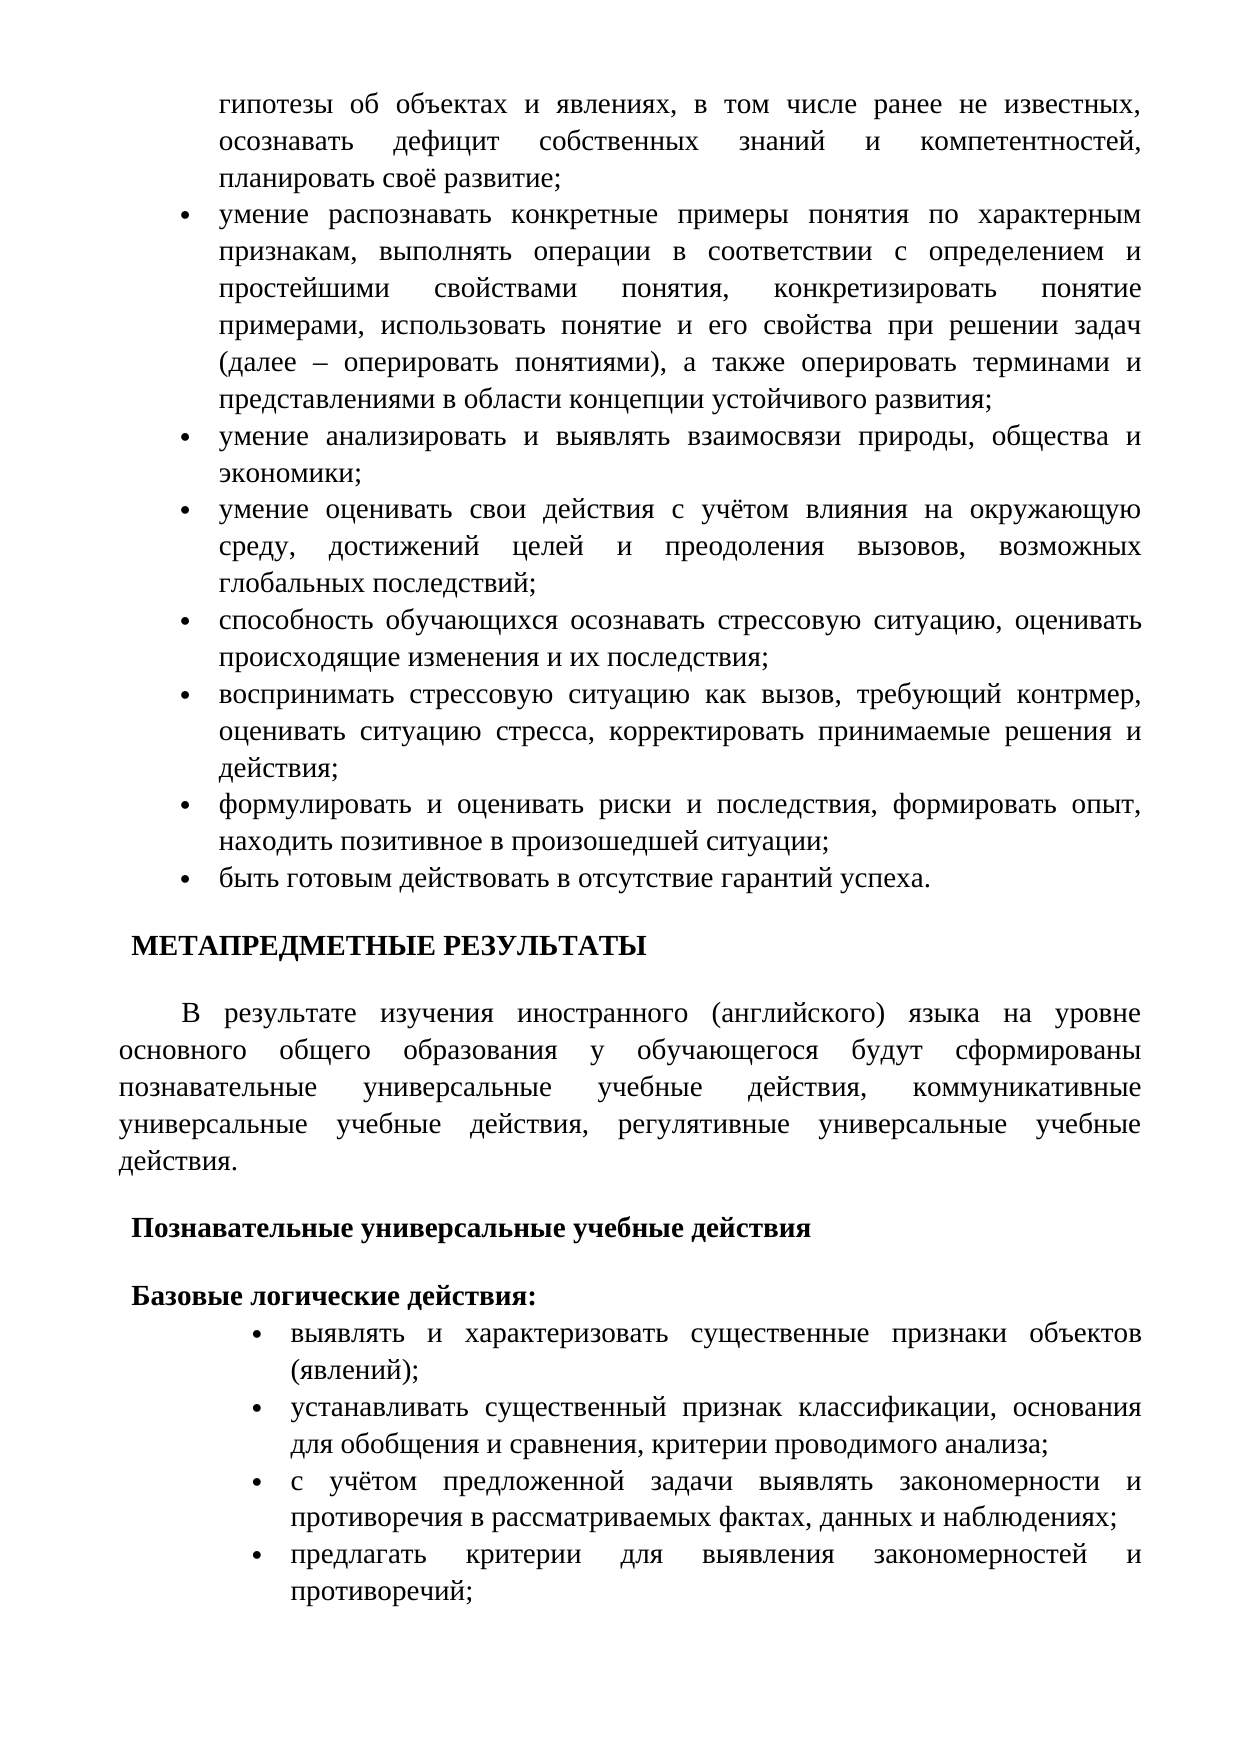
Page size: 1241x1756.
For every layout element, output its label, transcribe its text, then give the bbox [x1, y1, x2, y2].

list устанавливать существенный признак классификации, основания для обобщения и сравнения, критерии проводимого анализа; [253, 1389, 1142, 1459]
list выявлять и характеризовать существенные признаки объектов (явлений); [253, 1315, 1142, 1386]
list воспринимать стрессовую ситуацию как вызов, требующий контрмер, оценивать ситуацию стресса, корректировать принимаемые решения и действия; [181, 676, 1142, 783]
list предлагать критерии для выявления закономерностей и противоречий; [253, 1536, 1142, 1607]
list с учётом предложенной задачи выявлять закономерности и противоречия в рассматриваемых фактах, данных и наблюдениях; [253, 1463, 1142, 1533]
list способность обучающихся осознавать стрессовую ситуацию, оценивать происходящие изменения и их последствия; [181, 602, 1142, 673]
list быть готовым действовать в отсутствие гарантий успеха. [181, 860, 1142, 894]
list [181, 86, 1142, 193]
list умение оценивать свои действия с учётом влияния на окружающую среду, достижений целей и преодоления вызовов, возможных глобальных последствий; [181, 492, 1142, 599]
list формулировать и оценивать риски и последствия, формировать опыт, находить позитивное в произошедшей ситуации; [181, 787, 1142, 857]
text МЕТАПРЕДМЕТНЫЕ РЕЗУЛЬТАТЫ [131, 928, 1142, 961]
text В результате изучения иностранного (английского) языка на уровне основного общего образования у обучающегося будут сформированы познавательные универсальные учебные действия, коммуникативные универсальные учебные действия, регулятивные универсальные учебные действия. [119, 996, 1142, 1177]
text Базовые логические действия: [131, 1278, 1142, 1312]
text Познавательные универсальные учебные действия [131, 1211, 1142, 1244]
list умение анализировать и выявлять взаимосвязи природы, общества и экономики; [181, 418, 1142, 488]
list умение распознавать конкретные примеры понятия по характерным признакам, выполнять операции в соответствии с определением и простейшими свойствами понятия, конкретизировать понятие примерами, использовать понятие и его свойства при решении задач (далее – оперировать понятиями), а также оперировать терминами и представлениями в области концепции устойчивого развития; [181, 197, 1142, 414]
